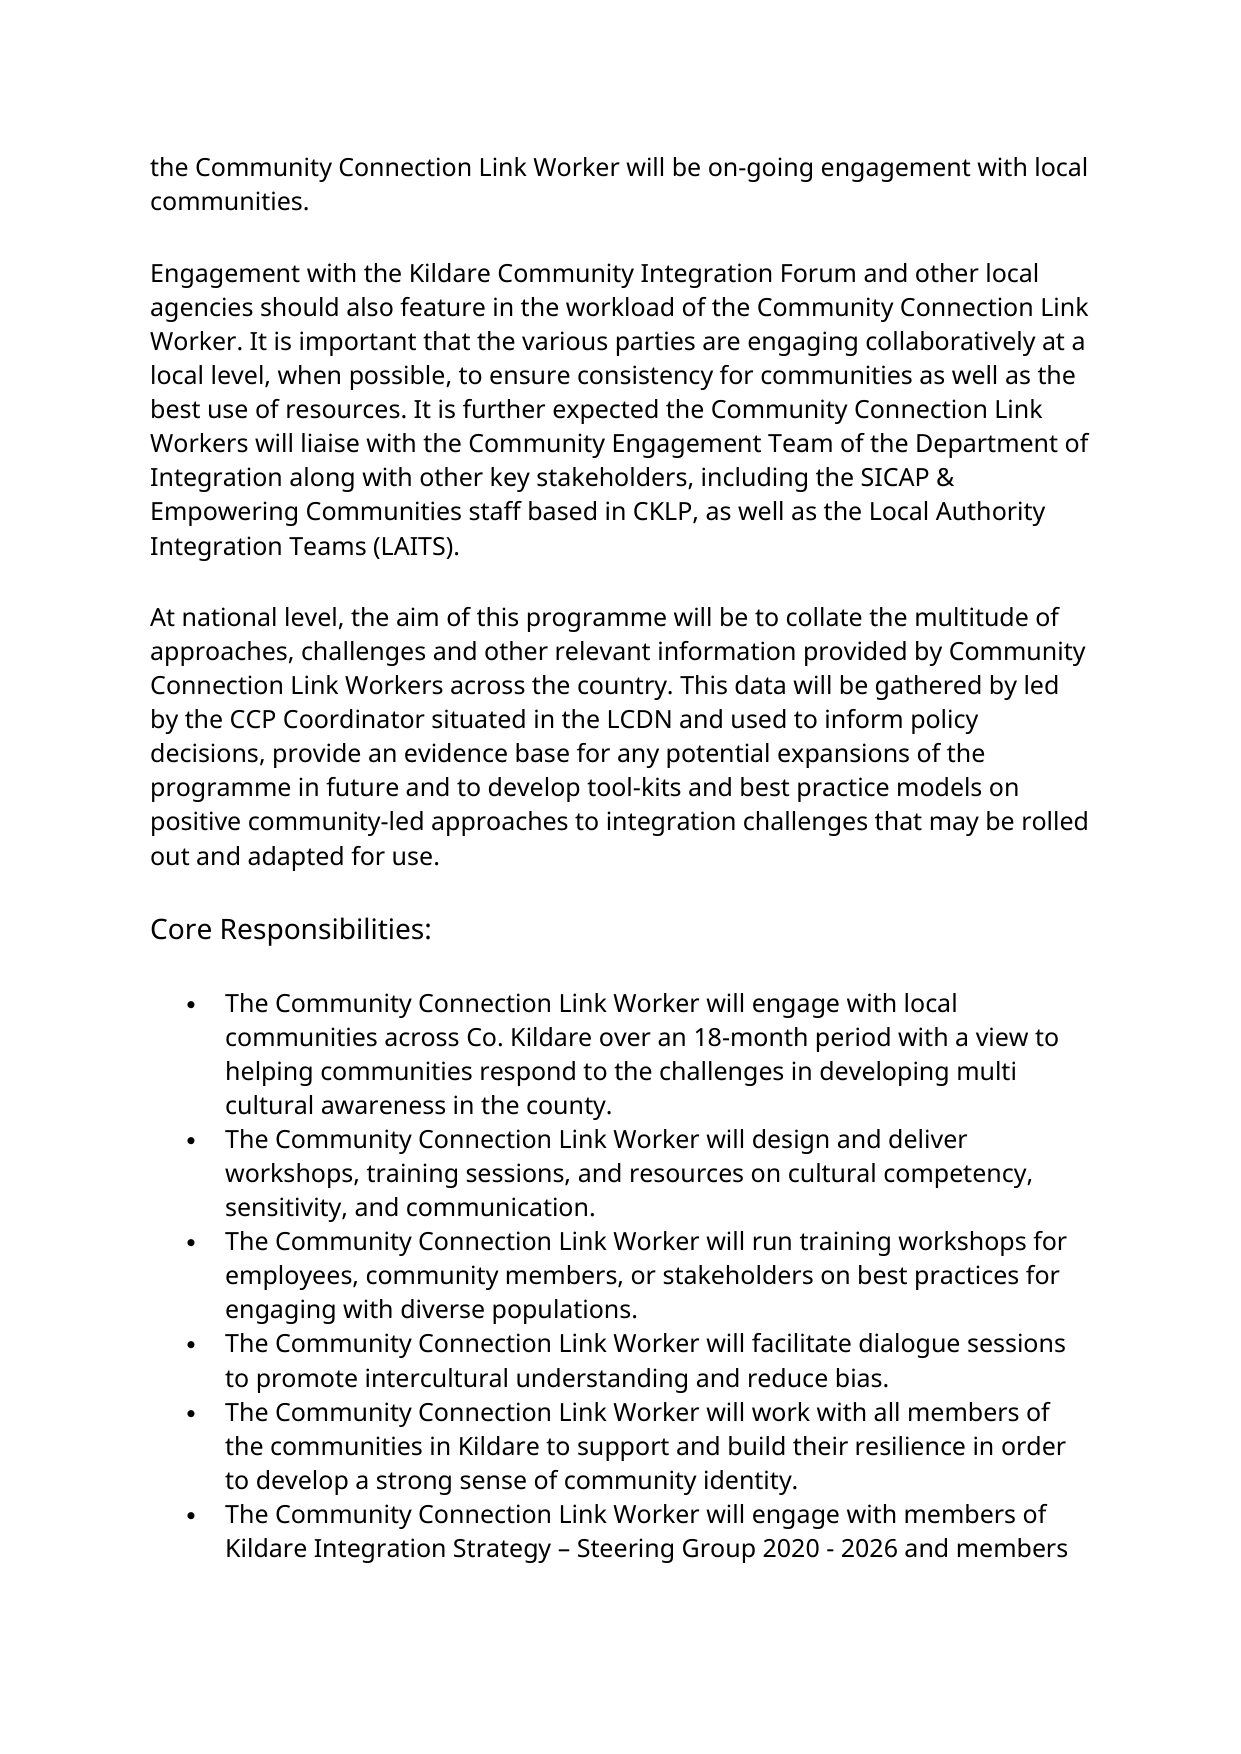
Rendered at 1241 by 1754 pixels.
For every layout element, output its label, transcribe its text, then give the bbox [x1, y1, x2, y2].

text Core Responsibilities: [150, 910, 1090, 948]
list The Community Connection Link Worker will engage with local communities across Co. Kildare over an 18-month period with a view to helping communities respond to the challenges in developing multi cultural awareness in the county. [187, 986, 1090, 1122]
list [187, 1496, 1090, 1564]
text At national level, the aim of this programme will be to collate the multitude of approaches, challenges and other relevant information provided by Community Connection Link Workers across the country. This data will be gathered by led by the CCP Coordinator situated in the LCDN and used to inform policy decisions, provide an evidence base for any potential expansions of the programme in future and to develop tool-kits and best practice models on positive community-led approaches to integration challenges that may be rolled out and adapted for use. [150, 600, 1090, 872]
list The Community Connection Link Worker will facilitate dialogue sessions to promote intercultural understanding and reduce bias. [187, 1326, 1090, 1394]
list The Community Connection Link Worker will run training workshops for employees, community members, or stakeholders on best practices for engaging with diverse populations. [187, 1224, 1090, 1326]
text Engagement with the Kildare Community Integration Forum and other local agencies should also feature in the workload of the Community Connection Link Worker. It is important that the various parties are engaging collaboratively at a local level, when possible, to ensure consistency for communities as well as the best use of resources. It is further expected the Community Connection Link Workers will liaise with the Community Engagement Team of the Department of Integration along with other key stakeholders, including the SICAP & Empowering Communities staff based in CKLP, as well as the Local Authority Integration Teams (LAITS). [150, 256, 1090, 562]
list The Community Connection Link Worker will work with all members of the communities in Kildare to support and build their resilience in order to develop a strong sense of community identity. [187, 1394, 1090, 1496]
list The Community Connection Link Worker will design and deliver workshops, training sessions, and resources on cultural competency, sensitivity, and communication. [187, 1122, 1090, 1224]
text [150, 150, 1090, 218]
